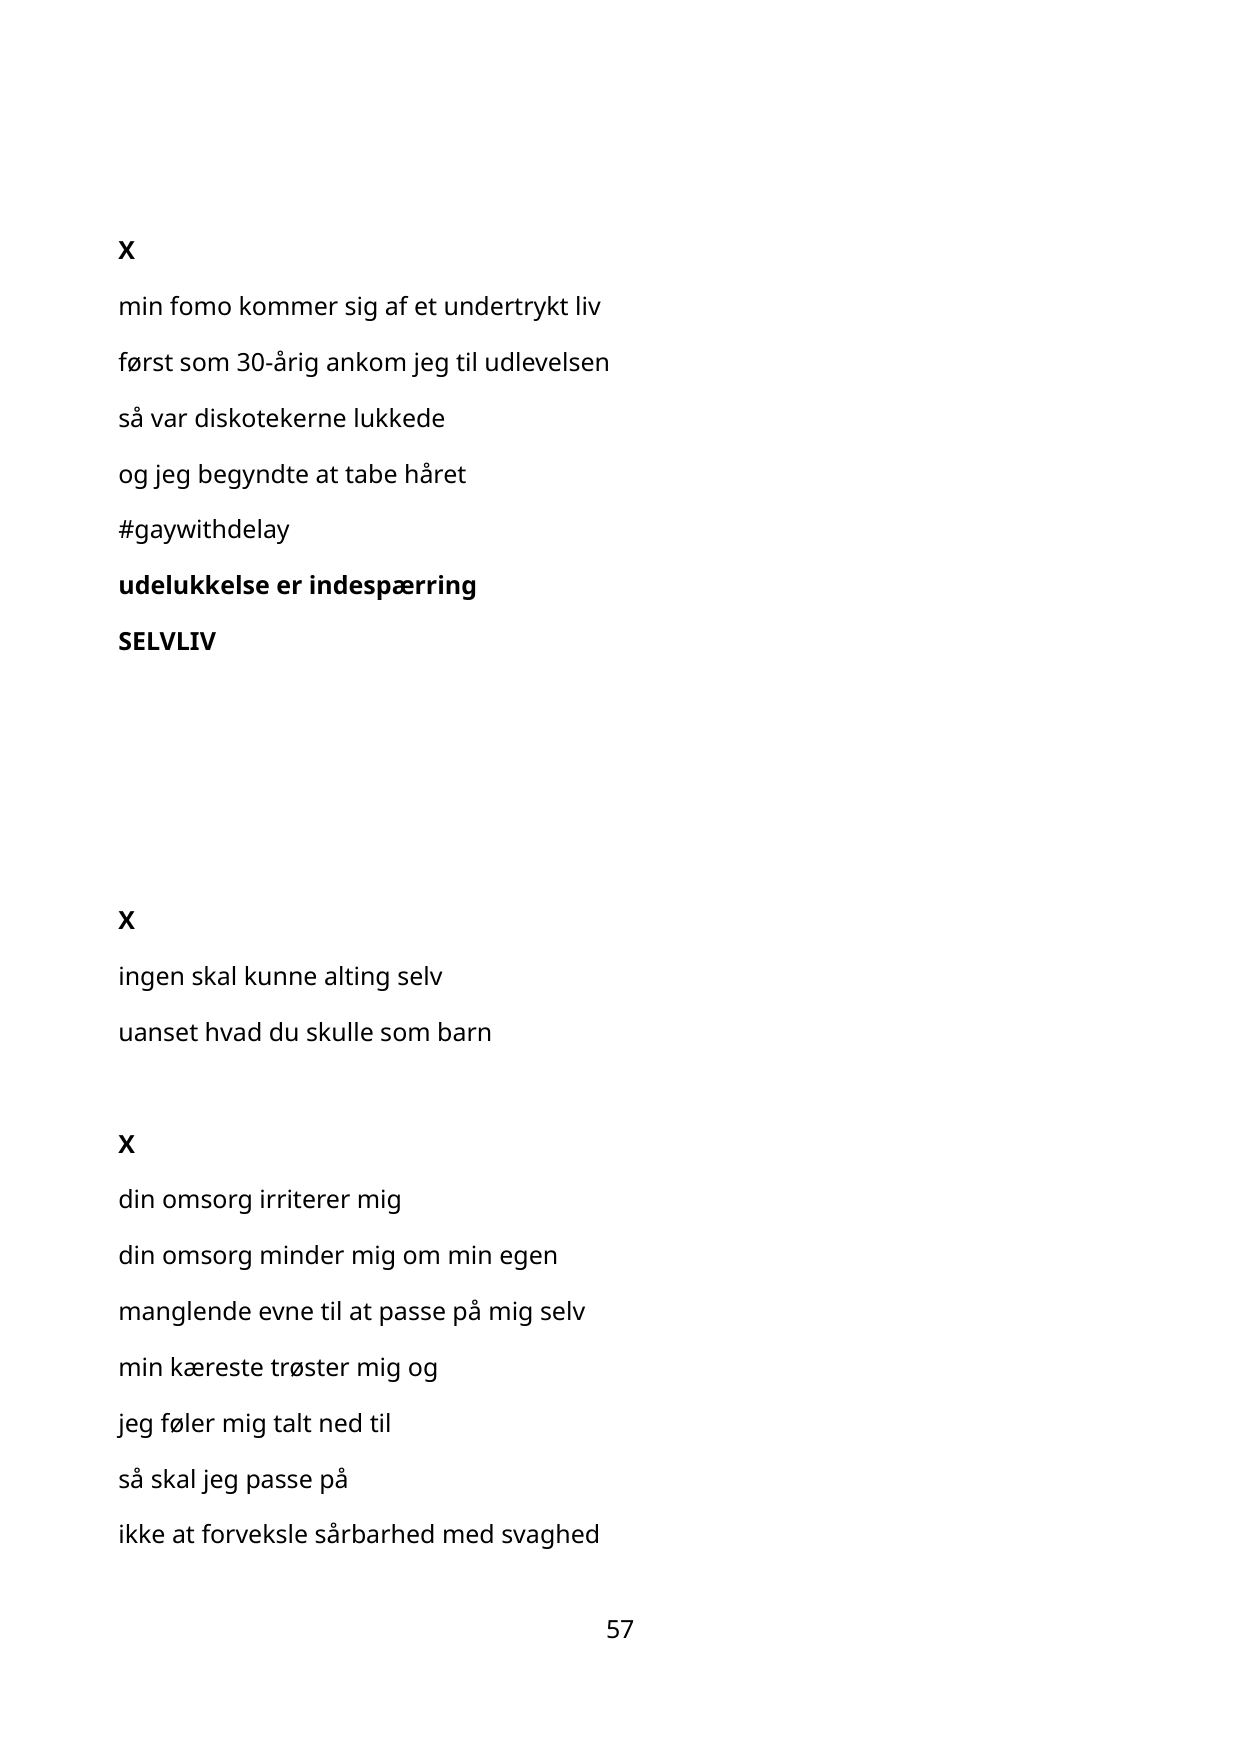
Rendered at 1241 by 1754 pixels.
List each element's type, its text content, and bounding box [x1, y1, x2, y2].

text din omsorg minder mig om min egen [118, 1238, 1122, 1272]
text uanset hvad du skulle som barn [118, 1015, 1122, 1049]
text jeg føler mig talt ned til [118, 1406, 1122, 1439]
text X [118, 233, 1122, 267]
text først som 30-årig ankom jeg til udlevelsen [118, 345, 1122, 379]
text X [118, 1126, 1122, 1160]
text så var diskotekerne lukkede [118, 401, 1122, 434]
text min kæreste trøster mig og [118, 1350, 1122, 1384]
text og jeg begyndte at tabe håret [118, 456, 1122, 490]
text manglende evne til at passe på mig selv [118, 1294, 1122, 1328]
text min fomo kommer sig af et undertrykt liv [118, 289, 1122, 323]
text ingen skal kunne alting selv [118, 959, 1122, 993]
text udelukkelse er indespærring [118, 568, 1122, 602]
text X [118, 903, 1122, 937]
text din omsorg irriterer mig [118, 1182, 1122, 1216]
text #gaywithdelay [118, 512, 1122, 546]
text ikke at forveksle sårbarhed med svaghed [118, 1517, 1122, 1551]
text så skal jeg passe på [118, 1461, 1122, 1495]
text SELVLIV [118, 624, 1122, 658]
